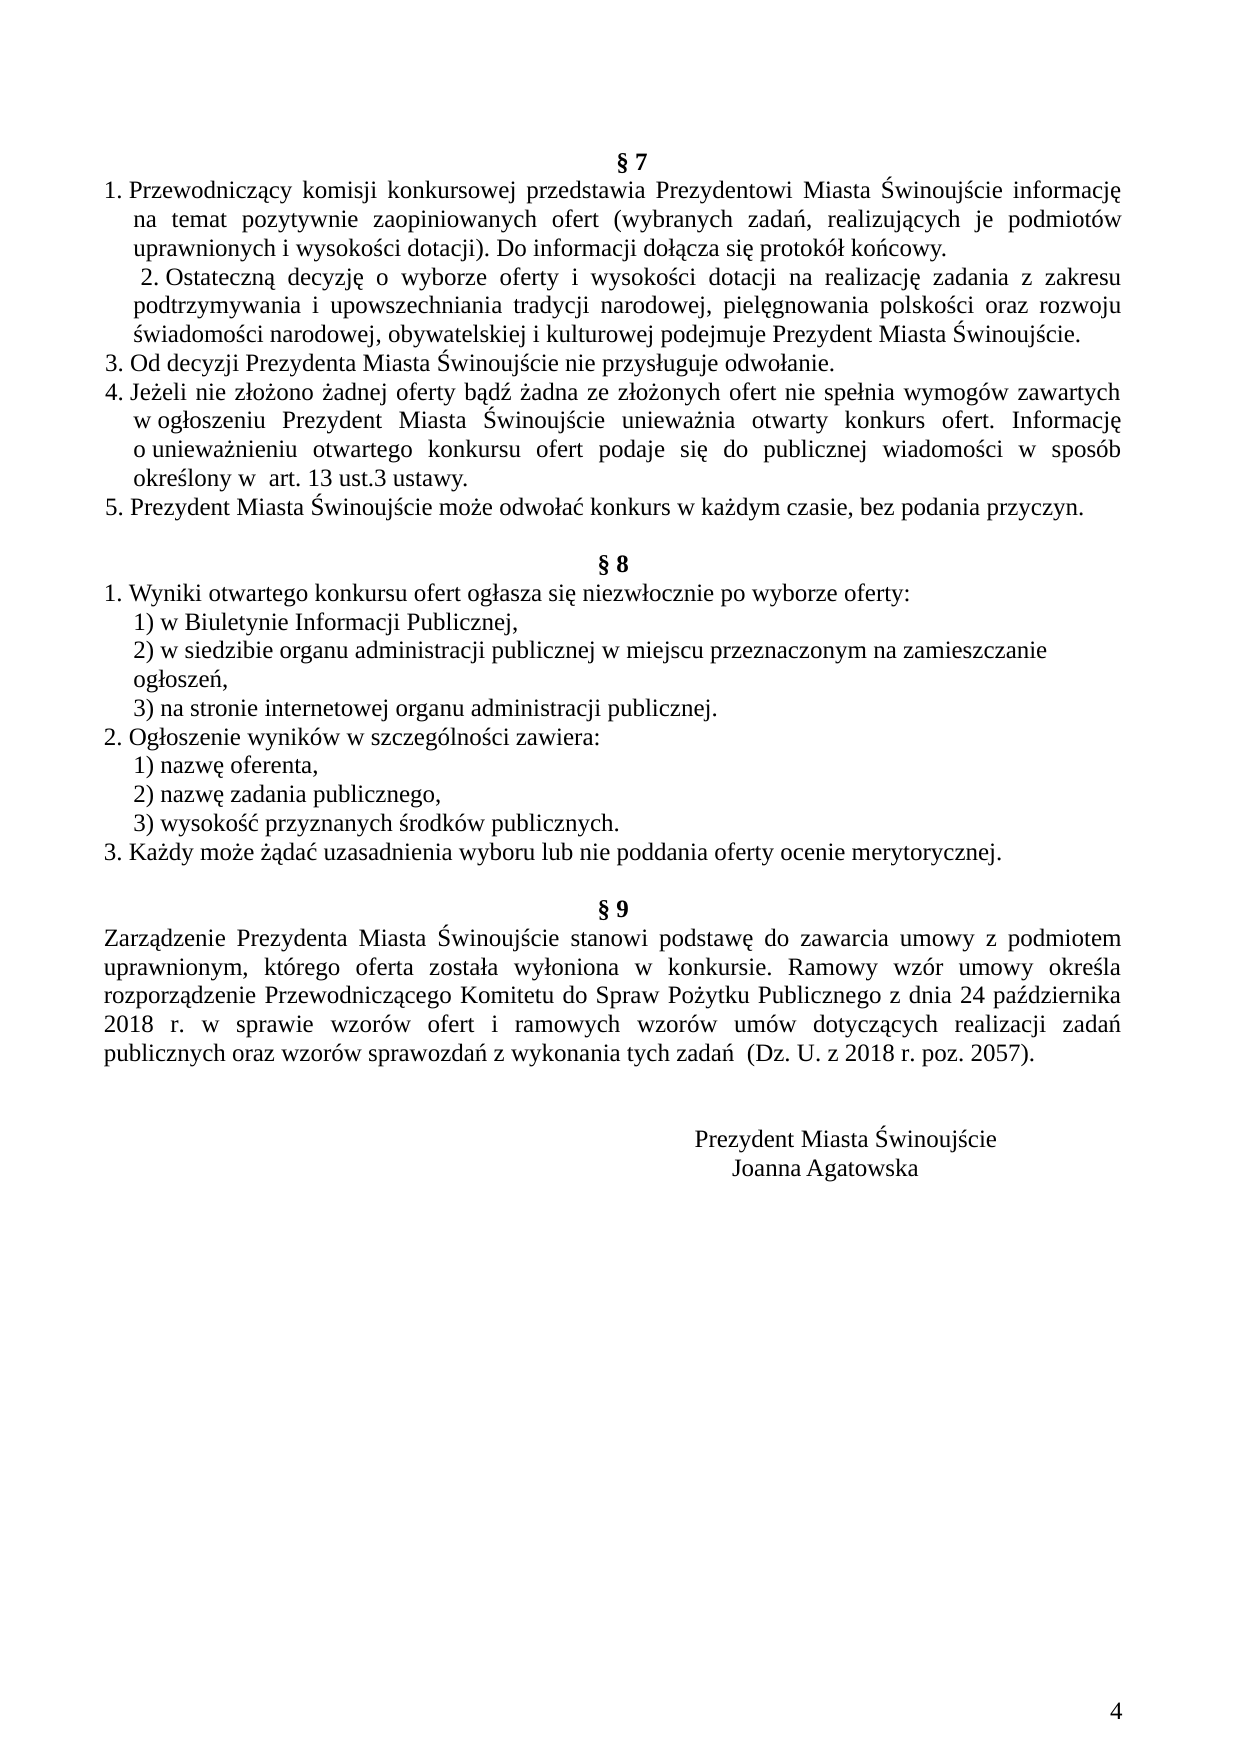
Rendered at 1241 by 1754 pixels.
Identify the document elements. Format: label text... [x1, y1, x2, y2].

text 3. Od decyzji Prezydenta Miasta Świnoujście nie przysługuje odwołanie. [105, 348, 1122, 377]
text 3) wysokość przyznanych środków publicznych. [133, 808, 1122, 837]
text 2) nazwę zadania publicznego, [133, 779, 1122, 808]
text Zarządzenie Prezydenta Miasta Świnoujście stanowi podstawę do zawarcia umowy z podmiotem uprawnionym, którego oferta została wyłoniona w konkursie. Ramowy wzór umowy określa rozporządzenie Przewodniczącego Komitetu do Spraw Pożytku Publicznego z dnia 24 października 2018 r. w sprawie wzorów ofert i ramowych wzorów umów dotyczących realizacji zadań publicznych oraz wzorów sprawozdań z wykonania tych zadań (Dz. U. z 2018 r. poz. 2057). [103, 923, 1122, 1067]
text Joanna Agatowska [103, 1153, 1122, 1182]
text § 8 [103, 549, 1122, 578]
text 1) nazwę oferenta, [133, 751, 1122, 779]
text § 7 [141, 147, 1122, 176]
text 4. Jeżeli nie złożono żadnej oferty bądź żadna ze złożonych ofert nie spełnia wymogów zawartych w ogłoszeniu Prezydent Miasta Świnoujście unieważnia otwarty konkurs ofert. Informację o unieważnieniu otwartego konkursu ofert podaje się do publicznej wiadomości w sposób określony w art. 13 ust.3 ustawy. [105, 377, 1122, 492]
text 2. Ogłoszenie wyników w szczególności zawiera: [103, 722, 1122, 751]
text 3. Każdy może żądać uzasadnienia wyboru lub nie poddania oferty ocenie merytorycznej. [103, 837, 1122, 866]
text § 9 [103, 894, 1122, 923]
text 2. Ostateczną decyzję o wyborze oferty i wysokości dotacji na realizację zadania z zakresu podtrzymywania i upowszechniania tradycji narodowej, pielęgnowania polskości oraz rozwoju świadomości narodowej, obywatelskiej i kulturowej podejmuje Prezydent Miasta Świnoujście. [66, 262, 1122, 348]
text 5. Prezydent Miasta Świnoujście może odwołać konkurs w każdym czasie, bez podania przyczyn. [105, 492, 1122, 521]
text 2) w siedzibie organu administracji publicznej w miejscu przeznaczonym na zamieszczanie ogłoszeń, [133, 636, 1122, 693]
text 1. Wyniki otwartego konkursu ofert ogłasza się niezwłocznie po wyborze oferty: [103, 578, 1122, 607]
text 1) w Biuletynie Informacji Publicznej, [133, 607, 1122, 636]
text 1. Przewodniczący komisji konkursowej przedstawia Prezydentowi Miasta Świnoujście informację na temat pozytywnie zaopiniowanych ofert (wybranych zadań, realizujących je podmiotów uprawnionych i wysokości dotacji). Do informacji dołącza się protokół końcowy. [103, 176, 1122, 262]
text Prezydent Miasta Świnoujście [103, 1124, 1122, 1153]
text 3) na stronie internetowej organu administracji publicznej. [133, 693, 1122, 722]
